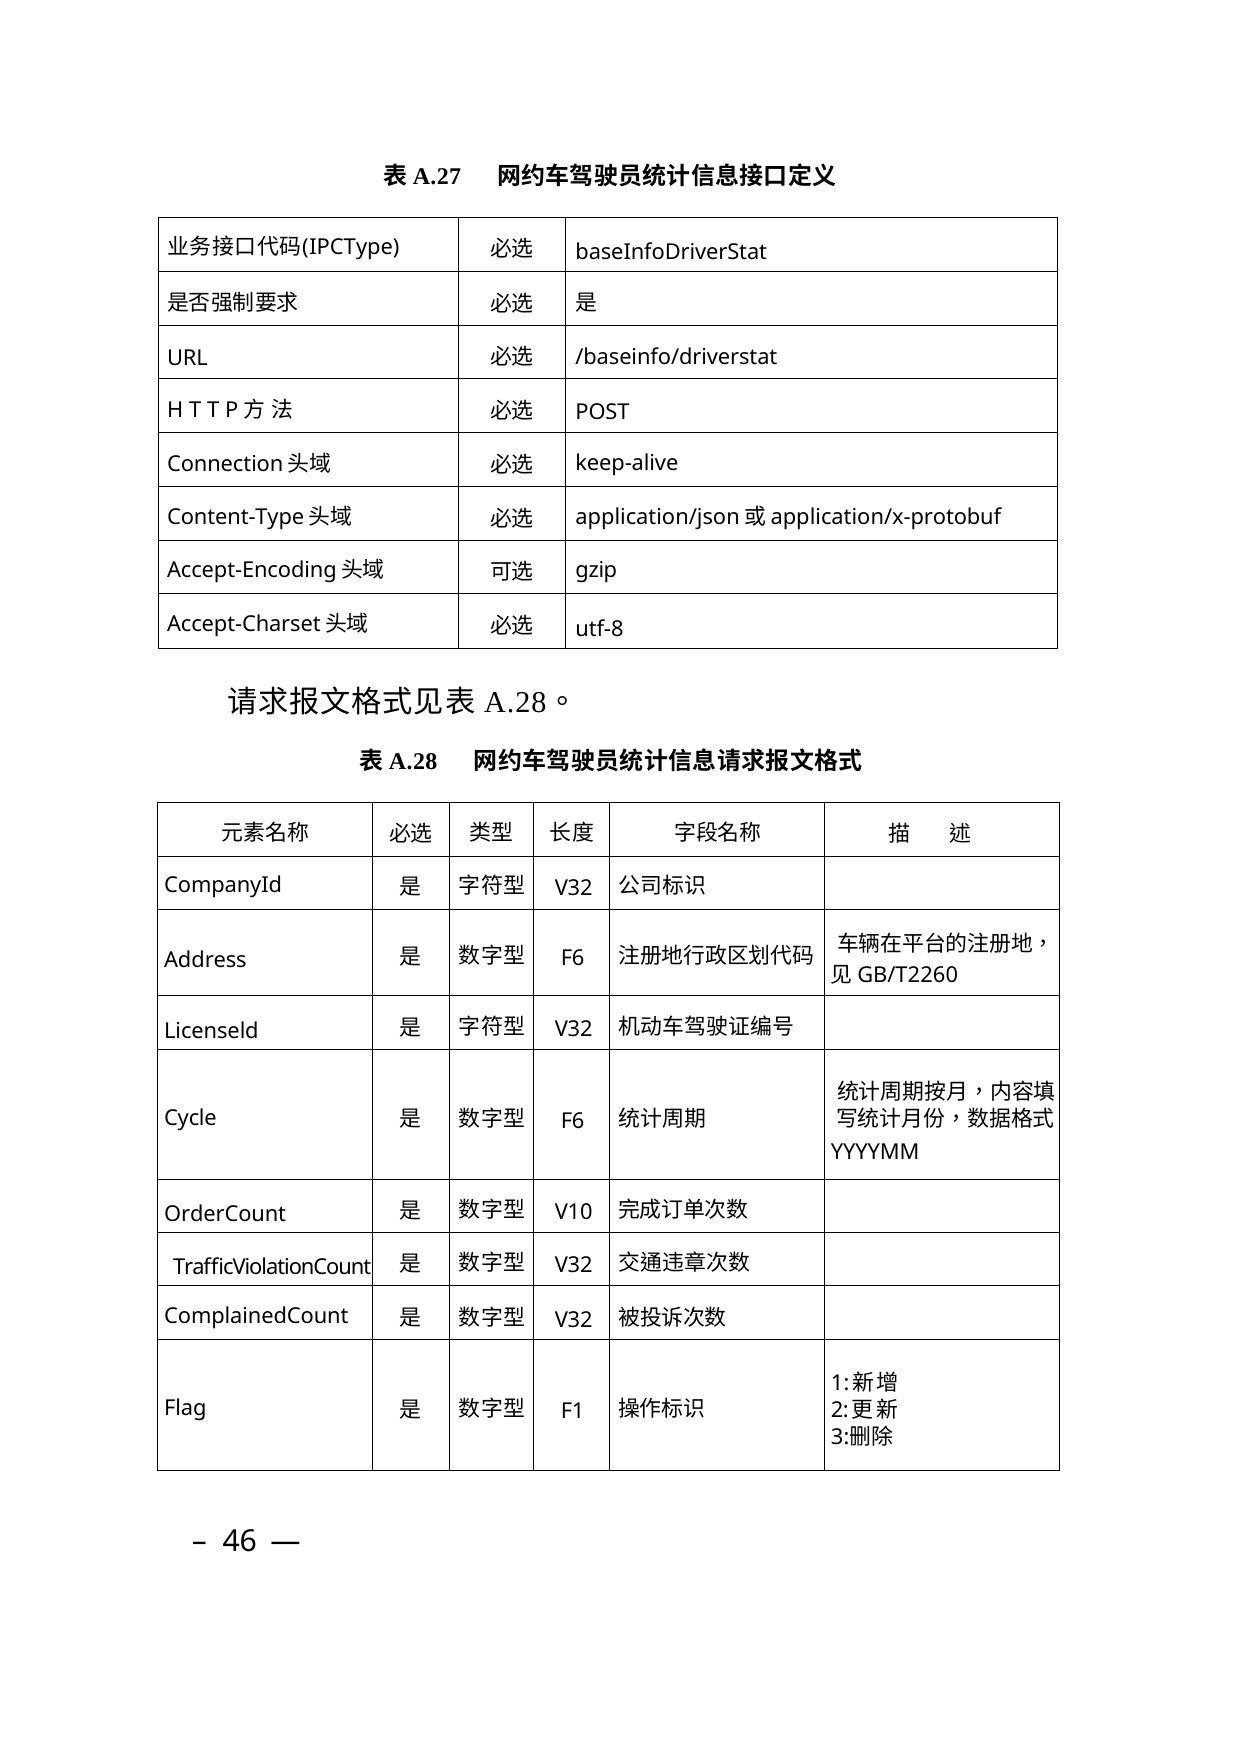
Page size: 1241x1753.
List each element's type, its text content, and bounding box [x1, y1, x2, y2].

table_cell 统计周期按月，内容填 写统计月份，数据格式 YYYYMM [825, 1050, 1059, 1179]
table_cell 数字型 [450, 1050, 533, 1179]
table_cell 字符型 [450, 996, 533, 1049]
table_cell 是 [566, 272, 1057, 325]
table_cell keep-alive [566, 433, 1057, 486]
table_cell V32 [534, 1286, 609, 1339]
table_cell F1 [534, 1340, 609, 1470]
table_cell CompanyId [158, 857, 372, 908]
table_cell [825, 1180, 1059, 1232]
table_cell 车辆在平台的注册地， 见GB/T2260 [825, 910, 1059, 995]
table_cell 数字型 [450, 910, 533, 995]
table_cell [825, 1286, 1059, 1339]
table_cell 是 [373, 857, 449, 908]
table_cell 是 [373, 1286, 449, 1339]
table_cell 必选 [459, 433, 565, 486]
table_cell POST [566, 379, 1057, 432]
table_cell 数字型 [450, 1340, 533, 1470]
table_cell 统计周期 [610, 1050, 824, 1179]
table_cell F6 [534, 910, 609, 995]
table_cell TrafficViolationCount [158, 1233, 372, 1285]
table_cell Accept-Encoding头域 [159, 541, 458, 593]
text 表A.28 网约车驾驶员统计信息请求报文格式 [359, 746, 1062, 775]
table_cell ComplainedCount [158, 1286, 372, 1339]
table_cell V32 [534, 996, 609, 1049]
table_cell utf-8 [566, 594, 1057, 647]
table_cell 是否强制要求 [159, 272, 458, 325]
table_cell 是 [373, 1180, 449, 1232]
table_cell V10 [534, 1180, 609, 1232]
table_cell 必选 [459, 272, 565, 325]
table_header 必选 [459, 218, 565, 271]
table_cell 必选 [459, 326, 565, 378]
table_cell [825, 857, 1059, 908]
table_header 描 述 [825, 803, 1059, 856]
table_cell F6 [534, 1050, 609, 1179]
table_header 字段名称 [610, 803, 824, 856]
table_cell gzip [566, 541, 1057, 593]
table_cell 注册地行政区划代码 [610, 910, 824, 995]
table_cell 公司标识 [610, 857, 824, 908]
table_cell 必选 [459, 594, 565, 647]
table_cell 字符型 [450, 857, 533, 908]
table_cell 数字型 [450, 1286, 533, 1339]
table_cell URL [159, 326, 458, 378]
table_cell V32 [534, 1233, 609, 1285]
table_cell 数字型 [450, 1233, 533, 1285]
table_cell /baseinfo/driverstat [566, 326, 1057, 378]
table_cell Address [158, 910, 372, 995]
text 表A.27 网约车驾驶员统计信息接口定义 [383, 161, 1062, 191]
table_cell Content-Type头域 [159, 487, 458, 540]
table_header 类型 [450, 803, 533, 856]
table_cell 必选 [459, 487, 565, 540]
table_cell Connection头域 [159, 433, 458, 486]
table_cell Licenseld [158, 996, 372, 1049]
table_cell 是 [373, 1340, 449, 1470]
table_cell [825, 996, 1059, 1049]
table_cell [825, 1233, 1059, 1285]
table_cell 完成订单次数 [610, 1180, 824, 1232]
table_cell 机动车驾驶证编号 [610, 996, 824, 1049]
table_header 元素名称 [158, 803, 372, 856]
table_cell H T T P 方 法 [159, 379, 458, 432]
table_header 业务接口代码(IPCType) [159, 218, 458, 271]
table_cell 数字型 [450, 1180, 533, 1232]
table_header baseInfoDriverStat [566, 218, 1057, 271]
table_cell 操作标识 [610, 1340, 824, 1470]
table_cell OrderCount [158, 1180, 372, 1232]
table_header 必选 [373, 803, 449, 856]
table_cell 是 [373, 910, 449, 995]
table_cell Flag [158, 1340, 372, 1470]
table_cell 可选 [459, 541, 565, 593]
table_cell 是 [373, 1233, 449, 1285]
table_cell 1:新增 2:更新 3:删除 [825, 1340, 1059, 1470]
table_cell 被投诉次数 [610, 1286, 824, 1339]
table_cell Accept-Charset头域 [159, 594, 458, 647]
table_cell V32 [534, 857, 609, 908]
table_cell 是 [373, 1050, 449, 1179]
table_cell application/json或application/x-protobuf [566, 487, 1057, 540]
text 请求报文格式见表 A.28。 [227, 683, 1062, 720]
table_cell 交通违章次数 [610, 1233, 824, 1285]
table_cell 是 [373, 996, 449, 1049]
table_header 长度 [534, 803, 609, 856]
table_cell 必选 [459, 379, 565, 432]
table_cell Cycle [158, 1050, 372, 1179]
